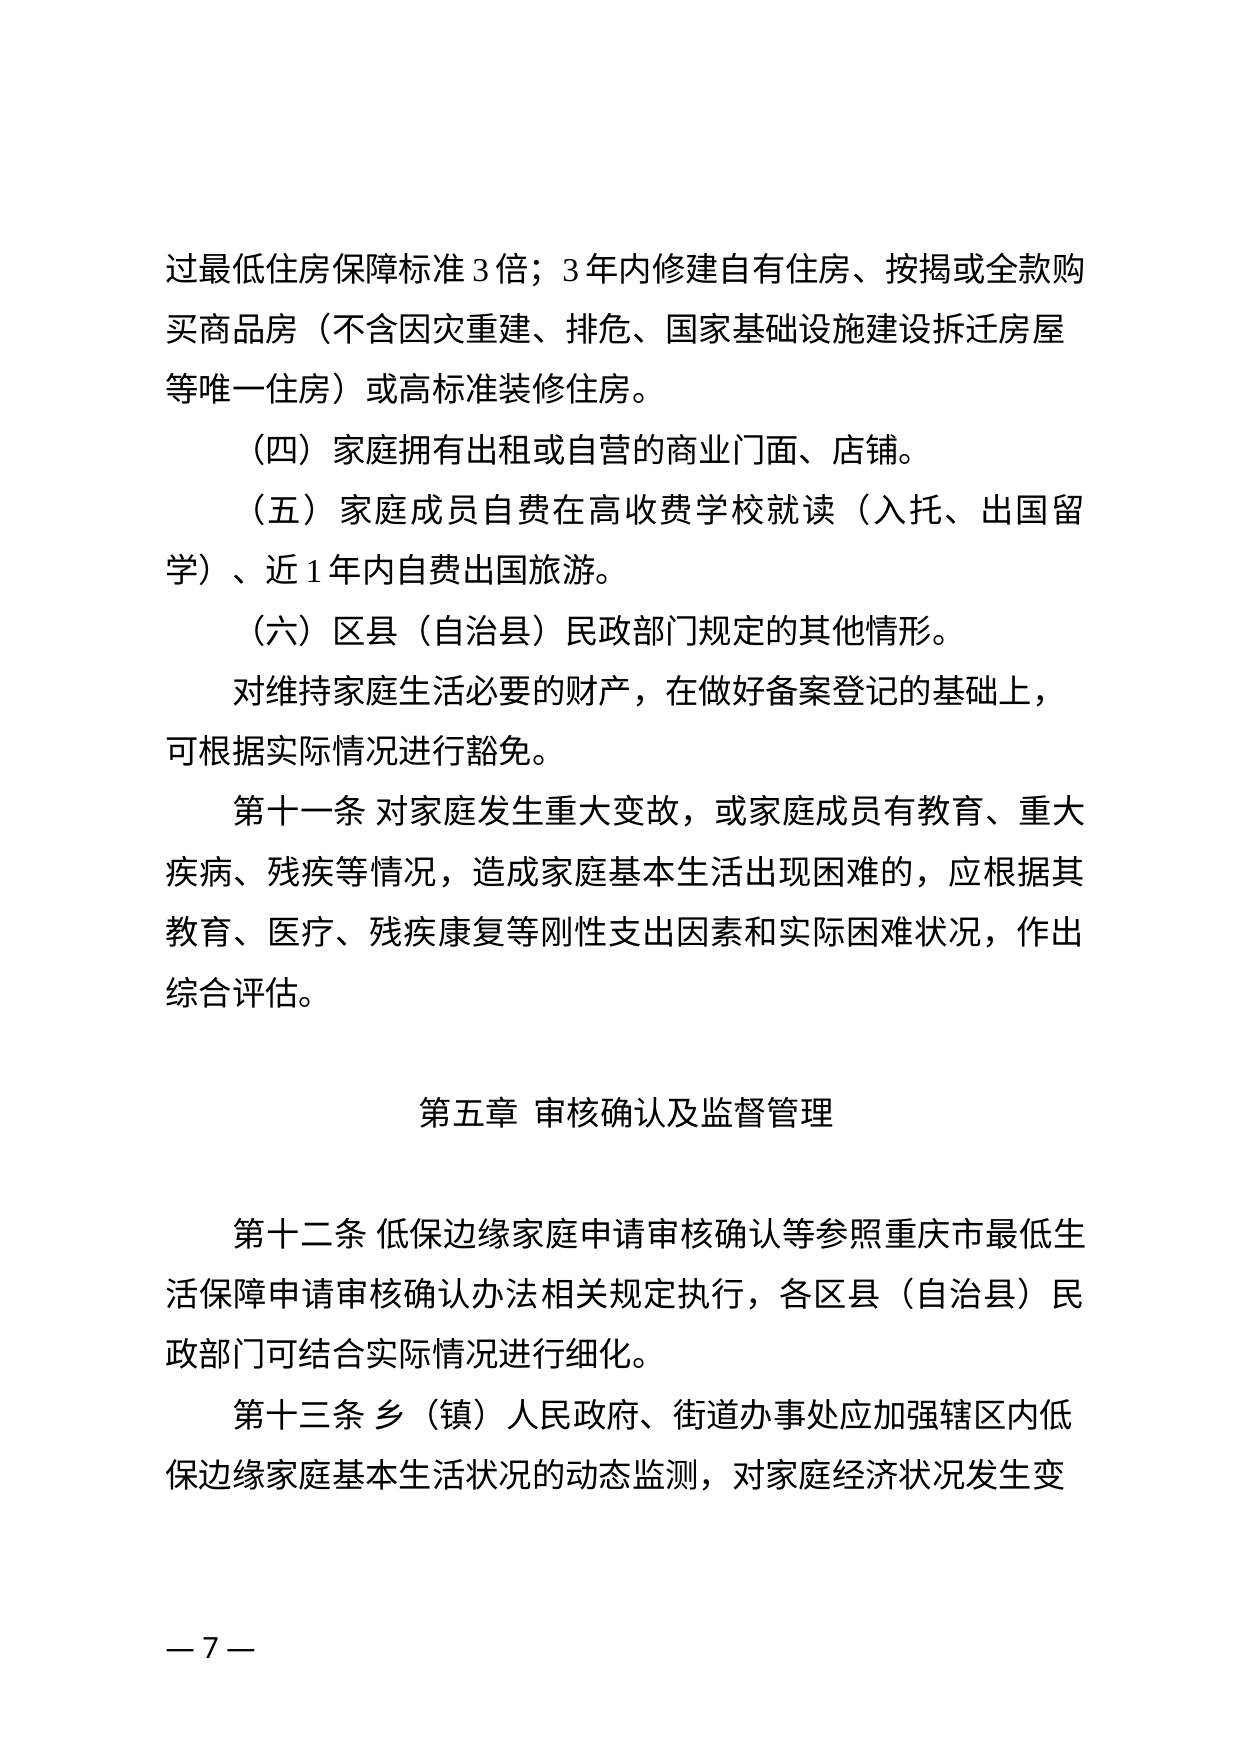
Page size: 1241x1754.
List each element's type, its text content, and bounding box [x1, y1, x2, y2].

text 第十一条 对家庭发生重大变故，或家庭成员有教育、重大疾病、残疾等情况，造成家庭基本生活出现困难的，应根据其教育、医疗、残疾康复等刚性支出因素和实际困难状况，作出综合评估。 [165, 776, 1087, 1017]
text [165, 1379, 1087, 1499]
text （四）家庭拥有出租或自营的商业门面、店铺。 [165, 414, 1087, 474]
text 对维持家庭生活必要的财产，在做好备案登记的基础上，可根据实际情况进行豁免。 [165, 655, 1087, 776]
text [165, 233, 1087, 414]
text （五）家庭成员自费在高收费学校就读（入托、出国留学）、近1年内自费出国旅游。 [165, 474, 1087, 595]
text 第十二条 低保边缘家庭申请审核确认等参照重庆市最低生活保障申请审核确认办法相关规定执行，各区县（自治县）民政部门可结合实际情况进行细化。 [165, 1198, 1087, 1379]
text （六）区县（自治县）民政部门规定的其他情形。 [165, 595, 1087, 655]
text 第五章 审核确认及监督管理 [165, 1077, 1087, 1138]
